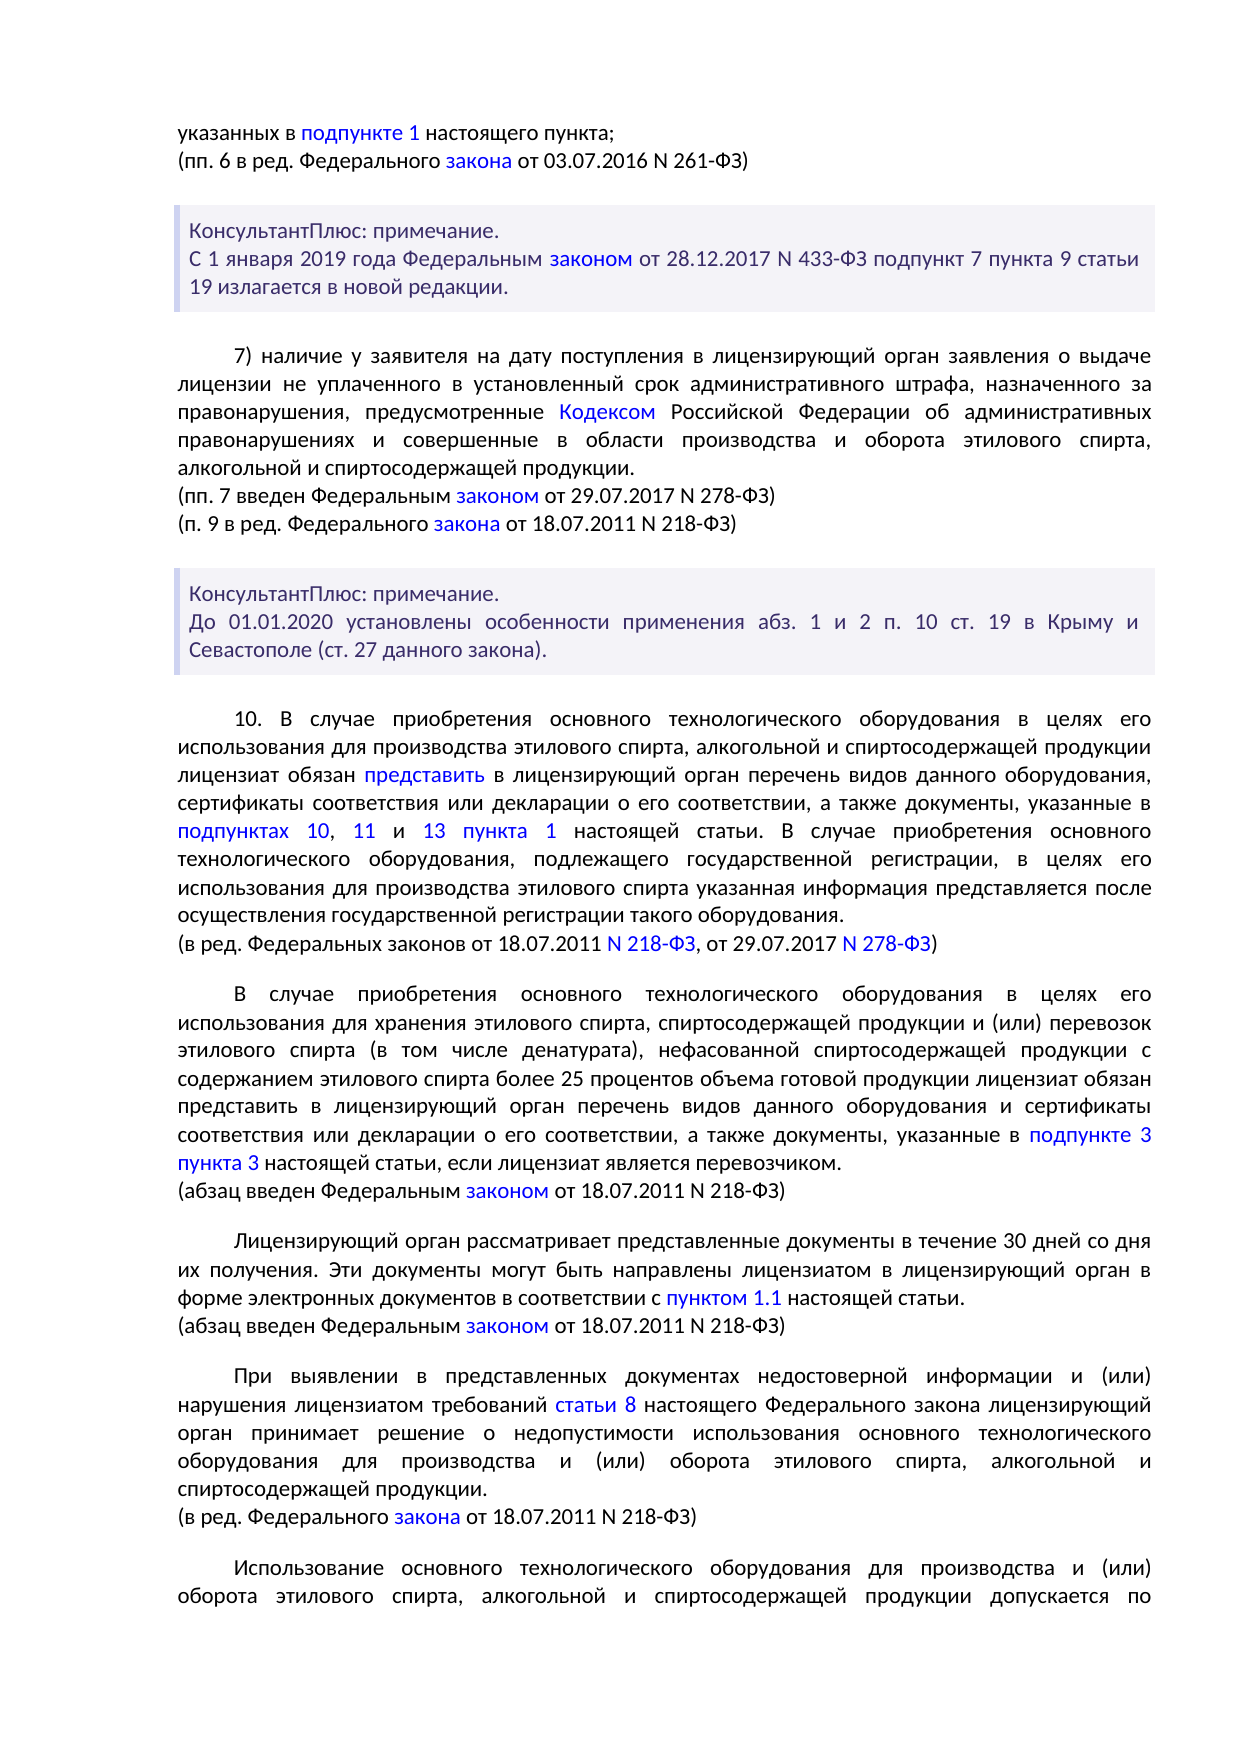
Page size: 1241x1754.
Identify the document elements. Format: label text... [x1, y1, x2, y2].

text В случае приобретения основного технологического оборудования в целях его использования для хранения этилового спирта, спиртосодержащей продукции и (или) перевозок этилового спирта (в том числе денатурата), нефасованной спиртосодержащей продукции с содержанием этилового спирта более 25 процентов объема готовой продукции лицензиат обязан представить в лицензирующий орган перечень видов данного оборудования и сертификаты соответствия или декларации о его соответствии, а также документы, указанные в подпункте 3 пункта 3 настоящей статьи, если лицензиат является перевозчиком. [177, 979, 1152, 1176]
text (п. 9 в ред. Федерального закона от 18.07.2011 N 218-ФЗ) [177, 509, 1152, 537]
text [177, 118, 1152, 146]
text (в ред. Федеральных законов от 18.07.2011 N 218-ФЗ, от 29.07.2017 N 278-ФЗ) [177, 929, 1152, 957]
text (абзац введен Федеральным законом от 18.07.2011 N 218-ФЗ) [177, 1176, 1152, 1204]
text (абзац введен Федеральным законом от 18.07.2011 N 218-ФЗ) [177, 1311, 1152, 1339]
text При выявлении в представленных документах недостоверной информации и (или) нарушения лицензиатом требований статьи 8 настоящего Федерального закона лицензирующий орган принимает решение о недопустимости использования основного технологического оборудования для производства и (или) оборота этилового спирта, алкогольной и спиртосодержащей продукции. [177, 1362, 1152, 1502]
table_header КонсультантПлюс: примечание. С 1 января 2019 года Федеральным законом от 28.12.2017 N 433-ФЗ подпункт 7 пункта 9 статьи 19 излагается в новой редакции. [180, 205, 1149, 312]
text 10. В случае приобретения основного технологического оборудования в целях его использования для производства этилового спирта, алкогольной и спиртосодержащей продукции лицензиат обязан представить в лицензирующий орган перечень видов данного оборудования, сертификаты соответствия или декларации о его соответствии, а также документы, указанные в подпунктах 10, 11 и 13 пункта 1 настоящей статьи. В случае приобретения основного технологического оборудования, подлежащего государственной регистрации, в целях его использования для производства этилового спирта указанная информация представляется после осуществления государственной регистрации такого оборудования. [177, 704, 1152, 929]
text 7) наличие у заявителя на дату поступления в лицензирующий орган заявления о выдаче лицензии не уплаченного в установленный срок административного штрафа, назначенного за правонарушения, предусмотренные Кодексом Российской Федерации об административных правонарушениях и совершенные в области производства и оборота этилового спирта, алкогольной и спиртосодержащей продукции. [177, 341, 1152, 481]
table_header КонсультантПлюс: примечание. До 01.01.2020 установлены особенности применения абз. 1 и 2 п. 10 ст. 19 в Крыму и Севастополе (ст. 27 данного закона). [180, 568, 1149, 675]
text (пп. 6 в ред. Федерального закона от 03.07.2016 N 261-ФЗ) [177, 146, 1152, 174]
text (в ред. Федерального закона от 18.07.2011 N 218-ФЗ) [177, 1502, 1152, 1530]
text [177, 1553, 1152, 1609]
text (пп. 7 введен Федеральным законом от 29.07.2017 N 278-ФЗ) [177, 481, 1152, 509]
text Лицензирующий орган рассматривает представленные документы в течение 30 дней со дня их получения. Эти документы могут быть направлены лицензиатом в лицензирующий орган в форме электронных документов в соответствии с пунктом 1.1 настоящей статьи. [177, 1227, 1152, 1311]
